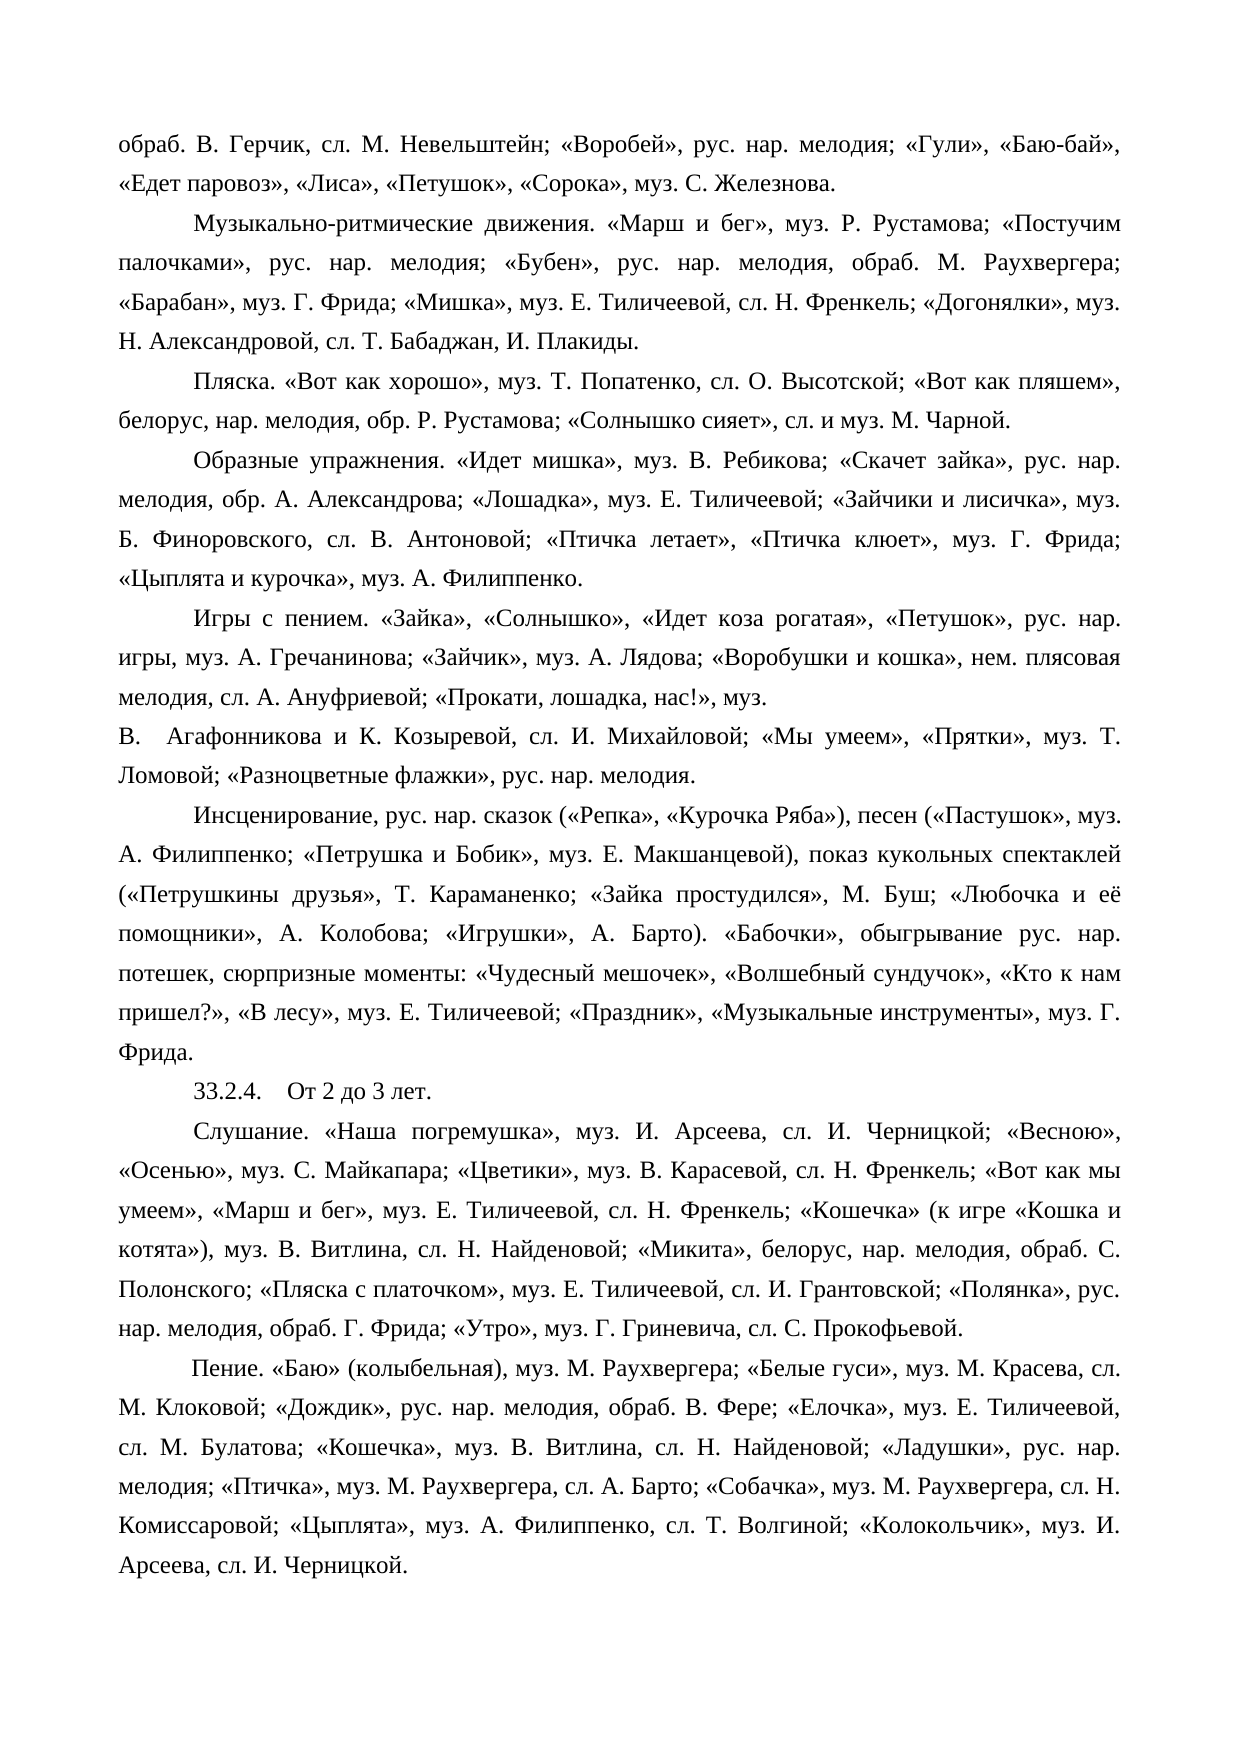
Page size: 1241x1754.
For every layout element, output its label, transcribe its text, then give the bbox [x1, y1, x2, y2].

text Пляска. «Вот как хорошо», муз. Т. Попатенко, сл. О. Высотской; «Вот как пляшем», белорус, нар. мелодия, обр. Р. Рустамова; «Солнышко сияет», сл. и муз. М. Чарной. [118, 355, 1122, 434]
text 33.2.4. От 2 до 3 лет. [118, 1066, 1122, 1105]
text Образные упражнения. «Идет мишка», муз. В. Ребикова; «Скачет зайка», рус. нар. мелодия, обр. А. Александрова; «Лошадка», муз. Е. Тиличеевой; «Зайчики и лисичка», муз. Б. Финоровского, сл. В. Антоновой; «Птичка летает», «Птичка клюет», муз. Г. Фрида; «Цыплята и курочка», муз. А. Филиппенко. [118, 434, 1122, 592]
text Пение. «Баю» (колыбельная), муз. М. Раухвергера; «Белые гуси», муз. М. Красева, сл. М. Клоковой; «Дождик», рус. нар. мелодия, обраб. В. Фере; «Елочка», муз. Е. Тиличеевой, сл. М. Булатова; «Кошечка», муз. В. Витлина, сл. Н. Найденовой; «Ладушки», рус. нар. мелодия; «Птичка», муз. М. Раухвергера, сл. А. Барто; «Собачка», муз. М. Раухвергера, сл. Н. Комиссаровой; «Цыплята», муз. А. Филиппенко, сл. Т. Волгиной; «Колокольчик», муз. И. Арсеева, сл. И. Черницкой. [118, 1342, 1122, 1579]
text Музыкально-ритмические движения. «Марш и бег», муз. Р. Рустамова; «Постучим палочками», рус. нар. мелодия; «Бубен», рус. нар. мелодия, обраб. М. Раухвергера; «Барабан», муз. Г. Фрида; «Мишка», муз. Е. Тиличеевой, сл. Н. Френкель; «Догонялки», муз. Н. Александровой, сл. Т. Бабаджан, И. Плакиды. [118, 197, 1122, 355]
text Слушание. «Наша погремушка», муз. И. Арсеева, сл. И. Черницкой; «Весною», «Осенью», муз. С. Майкапара; «Цветики», муз. В. Карасевой, сл. Н. Френкель; «Вот как мы умеем», «Марш и бег», муз. Е. Тиличеевой, сл. Н. Френкель; «Кошечка» (к игре «Кошка и котята»), муз. В. Витлина, сл. Н. Найденовой; «Микита», белорус, нар. мелодия, обраб. С. Полонского; «Пляска с платочком», муз. Е. Тиличеевой, сл. И. Грантовской; «Полянка», рус. нар. мелодия, обраб. Г. Фрида; «Утро», муз. Г. Гриневича, сл. С. Прокофьевой. [118, 1105, 1122, 1342]
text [118, 118, 1122, 197]
text B. Агафонникова и К. Козыревой, сл. И. Михайловой; «Мы умеем», «Прятки», муз. Т. Ломовой; «Разноцветные флажки», рус. нар. мелодия. [118, 710, 1122, 789]
text Игры с пением. «Зайка», «Солнышко», «Идет коза рогатая», «Петушок», рус. нар. игры, муз. А. Гречанинова; «Зайчик», муз. А. Лядова; «Воробушки и кошка», нем. плясовая мелодия, сл. А. Ануфриевой; «Прокати, лошадка, нас!», муз. [118, 592, 1122, 710]
text Инсценирование, рус. нар. сказок («Репка», «Курочка Ряба»), песен («Пастушок», муз. А. Филиппенко; «Петрушка и Бобик», муз. Е. Макшанцевой), показ кукольных спектаклей («Петрушкины друзья», Т. Караманенко; «Зайка простудился», М. Буш; «Любочка и её помощники», А. Колобова; «Игрушки», А. Барто). «Бабочки», обыгрывание рус. нар. потешек, сюрпризные моменты: «Чудесный мешочек», «Волшебный сундучок», «Кто к нам пришел?», «В лесу», муз. Е. Тиличеевой; «Праздник», «Музыкальные инструменты», муз. Г. Фрида. [118, 789, 1122, 1066]
